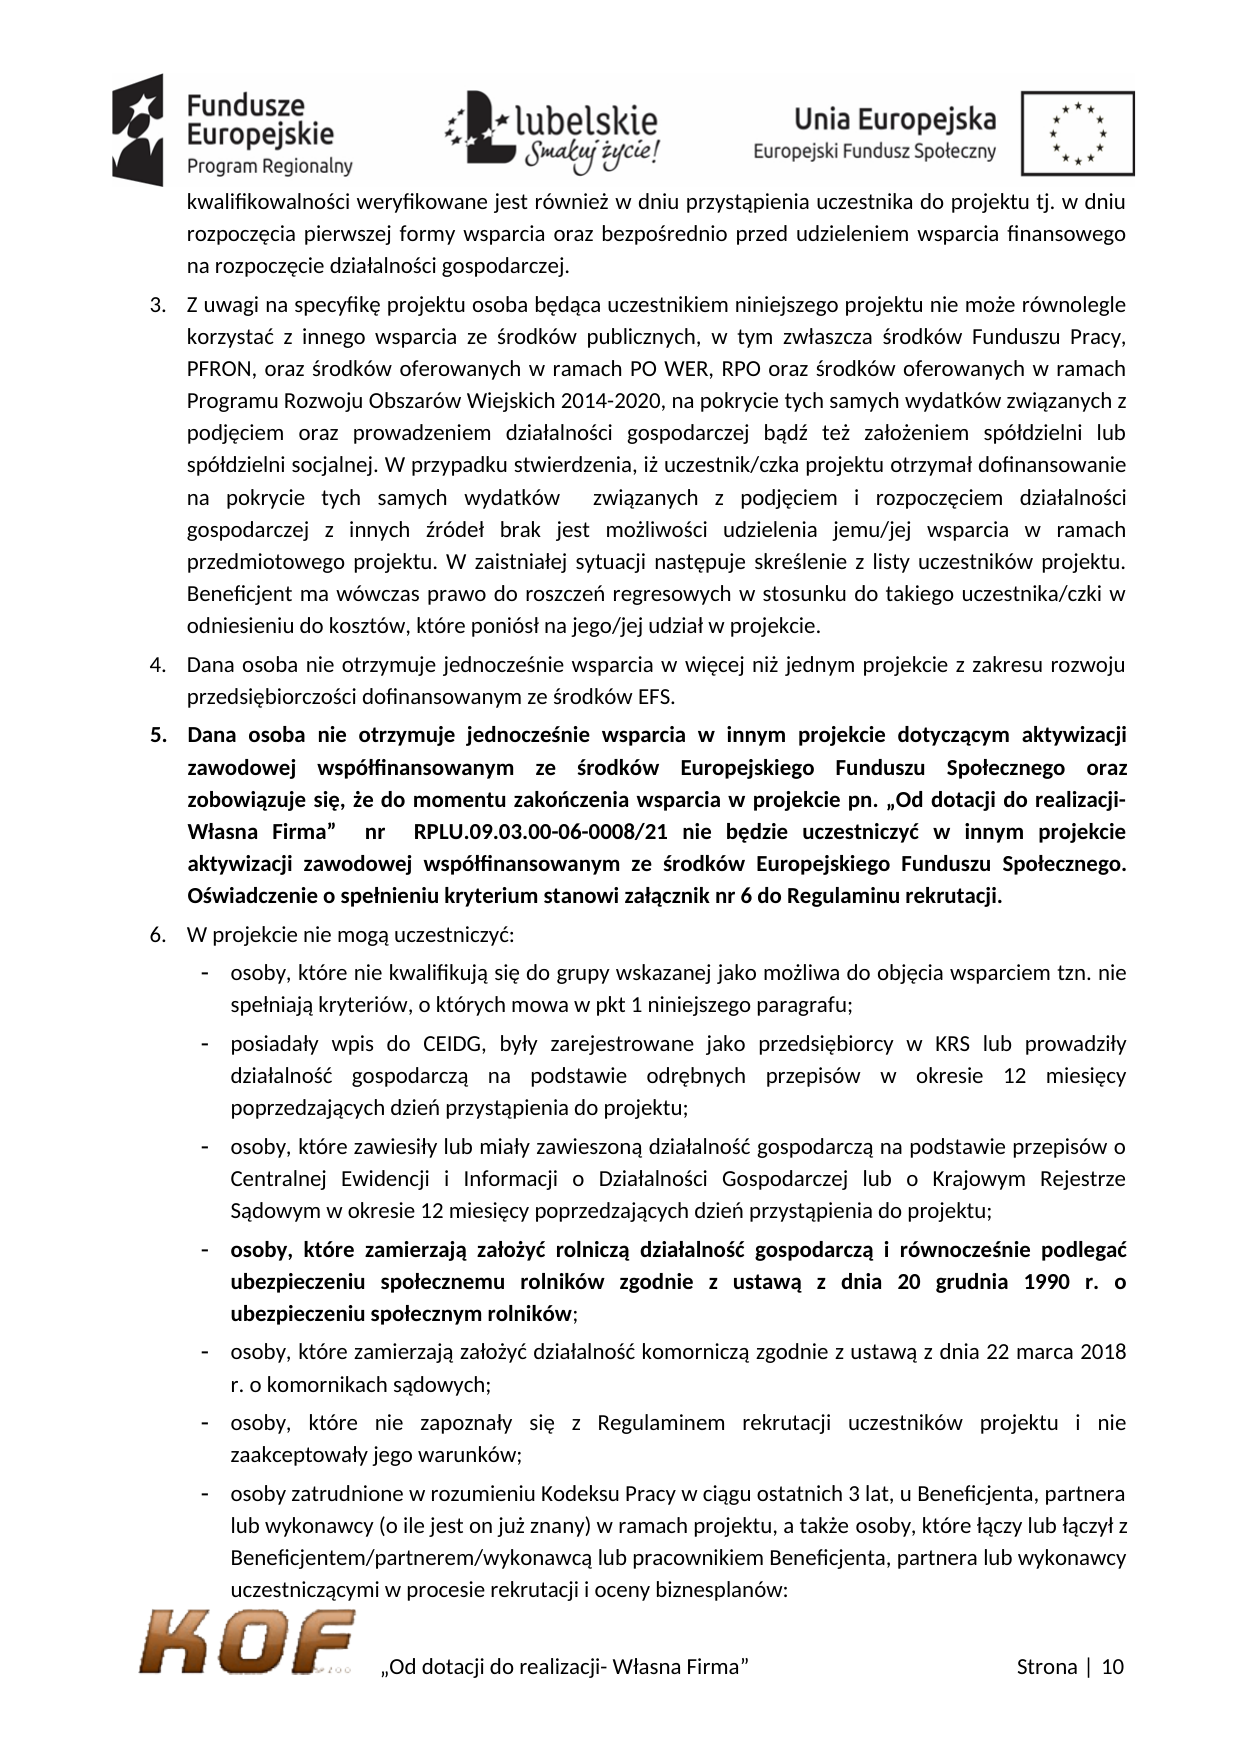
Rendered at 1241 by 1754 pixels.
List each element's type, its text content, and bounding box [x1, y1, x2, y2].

list Dana osoba nie otrzymuje jednocześnie wsparcia w innym projekcie dotyczącym aktywizacji zawodowej współfinansowanym ze środków Europejskiego Funduszu Społecznego oraz zobowiązuje się, że do momentu zakończenia wsparcia w projekcie pn. „Od dotacji do realizacji- Własna Firma” nr RPLU.09.03.00-06-0008/21 nie będzie uczestniczyć w innym projekcie aktywizacji zawodowej współfinansowanym ze środków Europejskiego Funduszu Społecznego. Oświadczenie o spełnieniu kryterium stanowi załącznik nr 6 do Regulaminu rekrutacji. [150, 721, 1128, 909]
list Dana osoba nie otrzymuje jednocześnie wsparcia w więcej niż jednym projekcie z zakresu rozwoju przedsiębiorczości dofinansowanym ze środków EFS. [149, 650, 1128, 710]
list W projekcie nie mogą uczestniczyć: [149, 920, 1128, 948]
list osoby, które nie zapoznały się z Regulaminem rekrutacji uczestników projektu i nie zaakceptowały jego warunków; [201, 1408, 1128, 1468]
picture [138, 1608, 370, 1675]
list osoby, które zamierzają założyć działalność komorniczą zgodnie z ustawą z dnia 22 marca 2018 r. o komornikach sądowych; [201, 1337, 1128, 1398]
list osoby, które nie kwalifikują się do grupy wskazanej jako możliwa do objęcia wsparciem tzn. nie spełniają kryteriów, o których mowa w pkt 1 niniejszego paragrafu; [201, 958, 1128, 1019]
list osoby, które zamierzają założyć rolniczą działalność gospodarczą i równocześnie podlegać ubezpieczeniu społecznemu rolników zgodnie z ustawą z dnia 20 grudnia 1990 r. o ubezpieczeniu społecznym rolników; [201, 1235, 1128, 1327]
list osoby zatrudnione w rozumieniu Kodeksu Pracy w ciągu ostatnich 3 lat, u Beneficjenta, partnera lub wykonawcy (o ile jest on już znany) w ramach projektu, a także osoby, które łączy lub łączył z Beneficjentem/partnerem/wykonawcą lub pracownikiem Beneficjenta, partnera lub wykonawcy uczestniczącymi w procesie rekrutacji i oceny biznesplanów: [201, 1479, 1128, 1603]
list osoby, które zawiesiły lub miały zawieszoną działalność gospodarczą na podstawie przepisów o Centralnej Ewidencji i Informacji o Działalności Gospodarczej lub o Krajowym Rejestrze Sądowym w okresie 12 miesięcy poprzedzających dzień przystąpienia do projektu; [201, 1132, 1128, 1224]
list posiadały wpis do CEIDG, były zarejestrowane jako przedsiębiorcy w KRS lub prowadziły działalność gospodarczą na podstawie odrębnych przepisów w okresie 12 miesięcy poprzedzających dzień przystąpienia do projektu; [201, 1029, 1128, 1121]
list Z uwagi na specyfikę projektu osoba będąca uczestnikiem niniejszego projektu nie może równolegle korzystać z innego wsparcia ze środków publicznych, w tym zwłaszcza środków Funduszu Pracy, PFRON, oraz środków oferowanych w ramach PO WER, RPO oraz środków oferowanych w ramach Programu Rozwoju Obszarów Wiejskich 2014-2020, na pokrycie tych samych wydatków związanych z podjęciem oraz prowadzeniem działalności gospodarczej bądź też założeniem spółdzielni lub spółdzielni socjalnej. W przypadku stwierdzenia, iż uczestnik/czka projektu otrzymał dofinansowanie na pokrycie tych samych wydatków związanych z podjęciem i rozpoczęciem działalności gospodarczej z innych źródeł brak jest możliwości udzielenia jemu/jej wsparcia w ramach przedmiotowego projektu. W zaistniałej sytuacji następuje skreślenie z listy uczestników projektu. Beneficjent ma wówczas prawo do roszczeń regresowych w stosunku do takiego uczestnika/czki w odniesieniu do kosztów, które poniósł na jego/jej udział w projekcie. [149, 290, 1128, 639]
picture [112, 73, 1136, 187]
